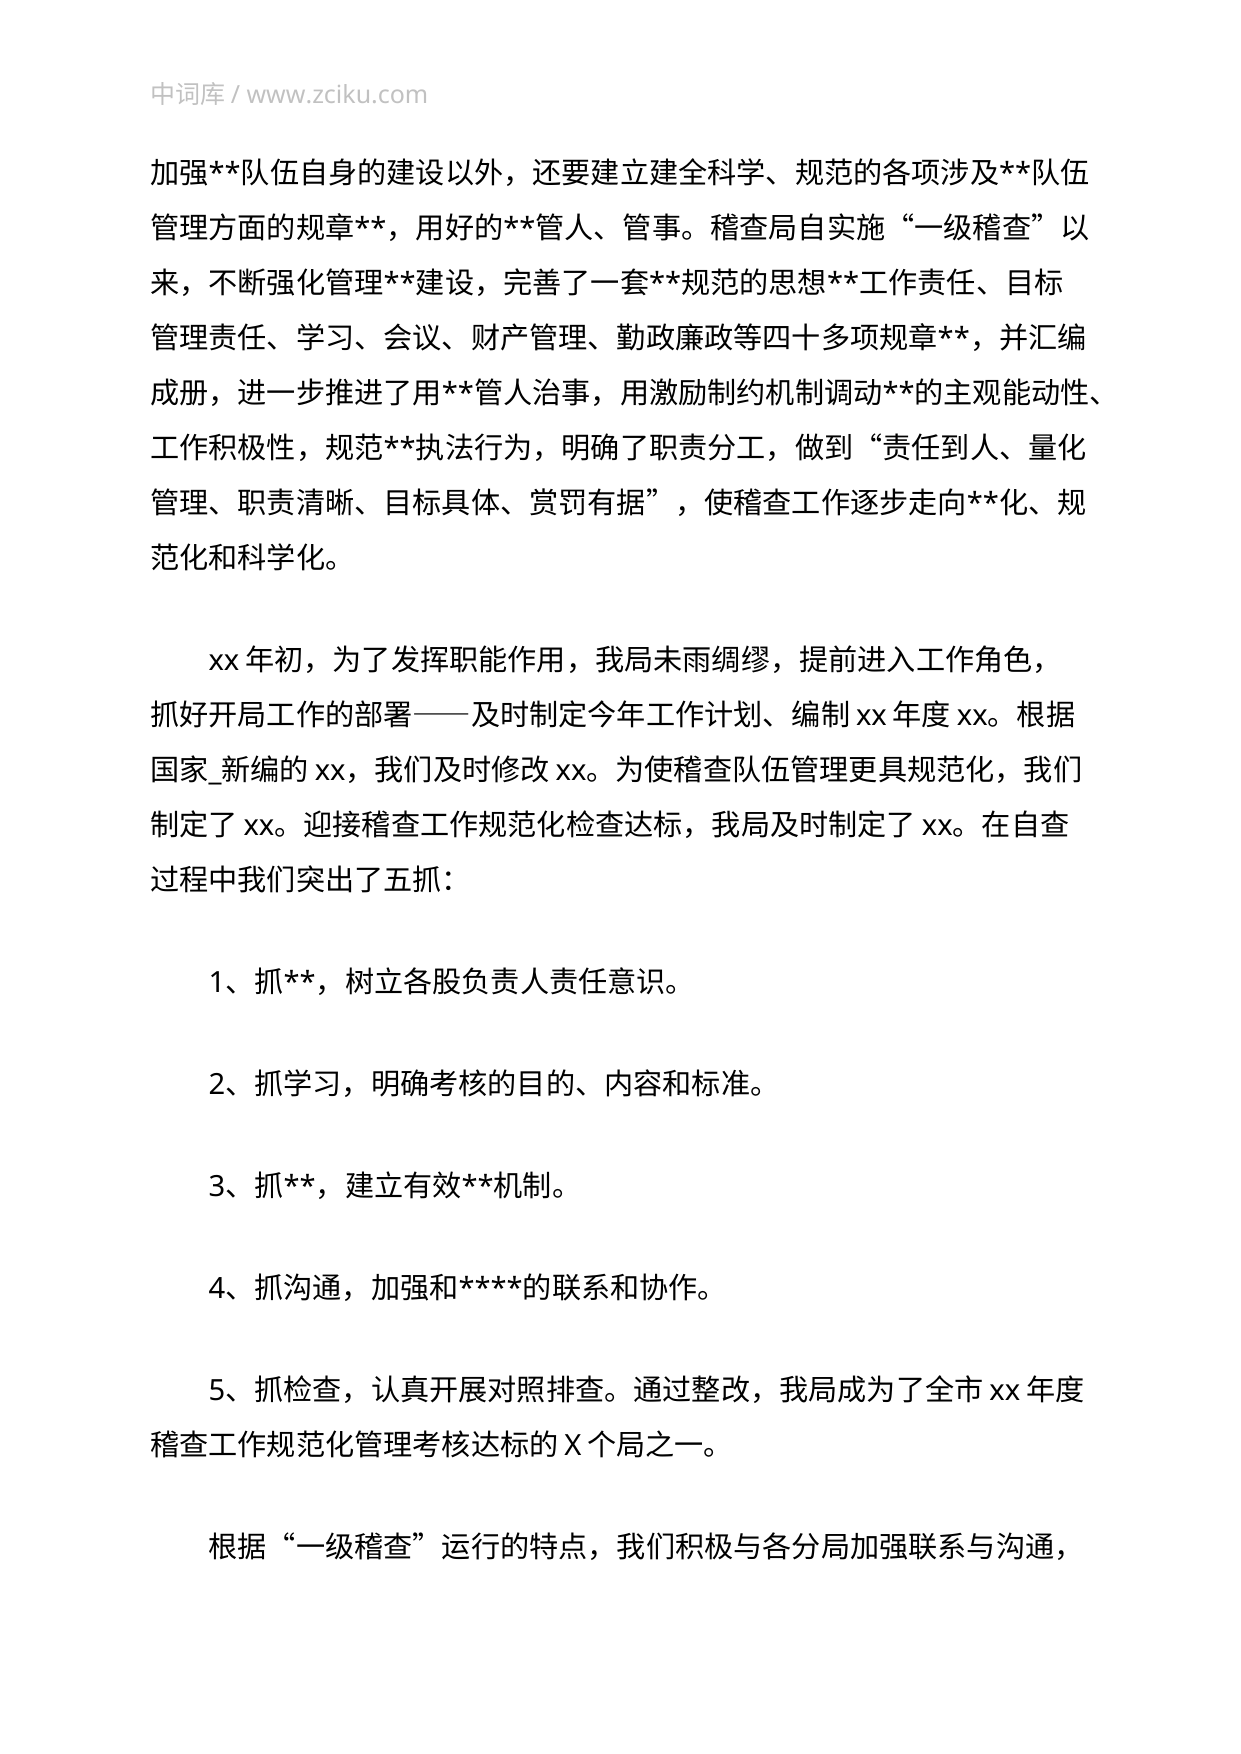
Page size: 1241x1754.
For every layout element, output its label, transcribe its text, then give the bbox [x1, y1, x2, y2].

text 4、抓沟通，加强和****的联系和协作。 [150, 1264, 1090, 1307]
text 2、抓学习，明确考核的目的、内容和标准。 [150, 1061, 1090, 1103]
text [150, 150, 1090, 577]
text 1、抓**，树立各股负责人责任意识。 [150, 958, 1090, 1001]
text 5、抓检查，认真开展对照排查。通过整改，我局成为了全市xx年度稽查工作规范化管理考核达标的X个局之一。 [150, 1366, 1090, 1464]
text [150, 1523, 1090, 1566]
text xx年初，为了发挥职能作用，我局未雨绸缪，提前进入工作角色，抓好开局工作的部署——及时制定今年工作计划、编制xx年度xx。根据国家_新编的xx，我们及时修改xx。为使稽查队伍管理更具规范化，我们制定了xx。迎接稽查工作规范化检查达标，我局及时制定了xx。在自查过程中我们突出了五抓： [150, 637, 1090, 899]
text 3、抓**，建立有效**机制。 [150, 1162, 1090, 1205]
